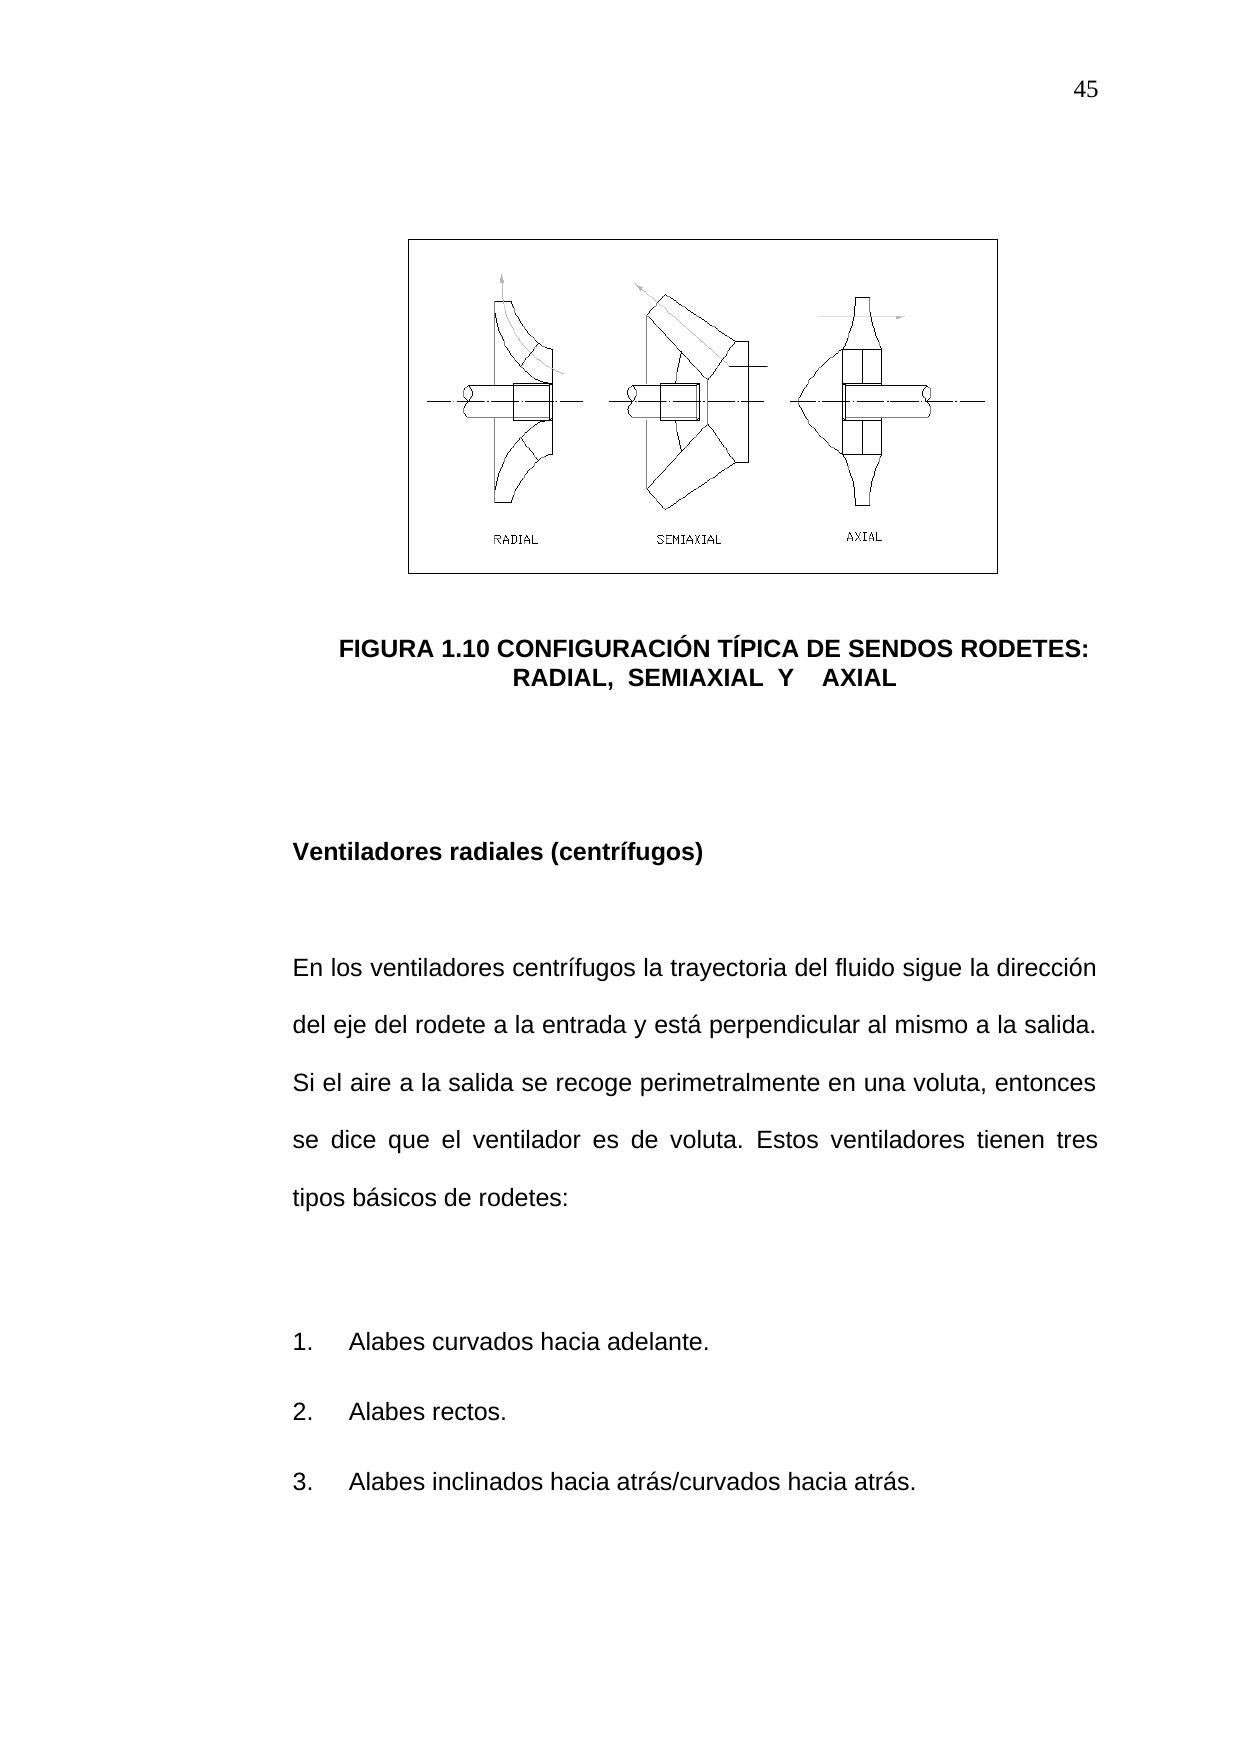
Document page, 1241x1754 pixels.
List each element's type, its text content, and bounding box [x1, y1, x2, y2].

text Ventiladores radiales (centrífugos) [292, 837, 1098, 866]
picture [403, 236, 1001, 579]
list Alabes inclinados hacia atrás/curvados hacia atrás. [292, 1467, 1098, 1496]
text En los ventiladores centrífugos la trayectoria del fluido sigue la dirección del eje del rodete a la entrada y está perpendicular al mismo a la salida. Si el aire a la salida se recoge perimetralmente en una voluta, entonces se dice que el ventilador es de voluta. Estos ventiladores tienen tres tipos básicos de rodetes: [292, 953, 1098, 1211]
list Alabes curvados hacia adelante. [292, 1327, 1098, 1356]
text FIGURA 1.10 CONFIGURACIÓN TÍPICA DE SENDOS RODETES: RADIAL, SEMIAXIAL Y AXIAL [311, 634, 1098, 692]
list Alabes rectos. [292, 1397, 1098, 1426]
